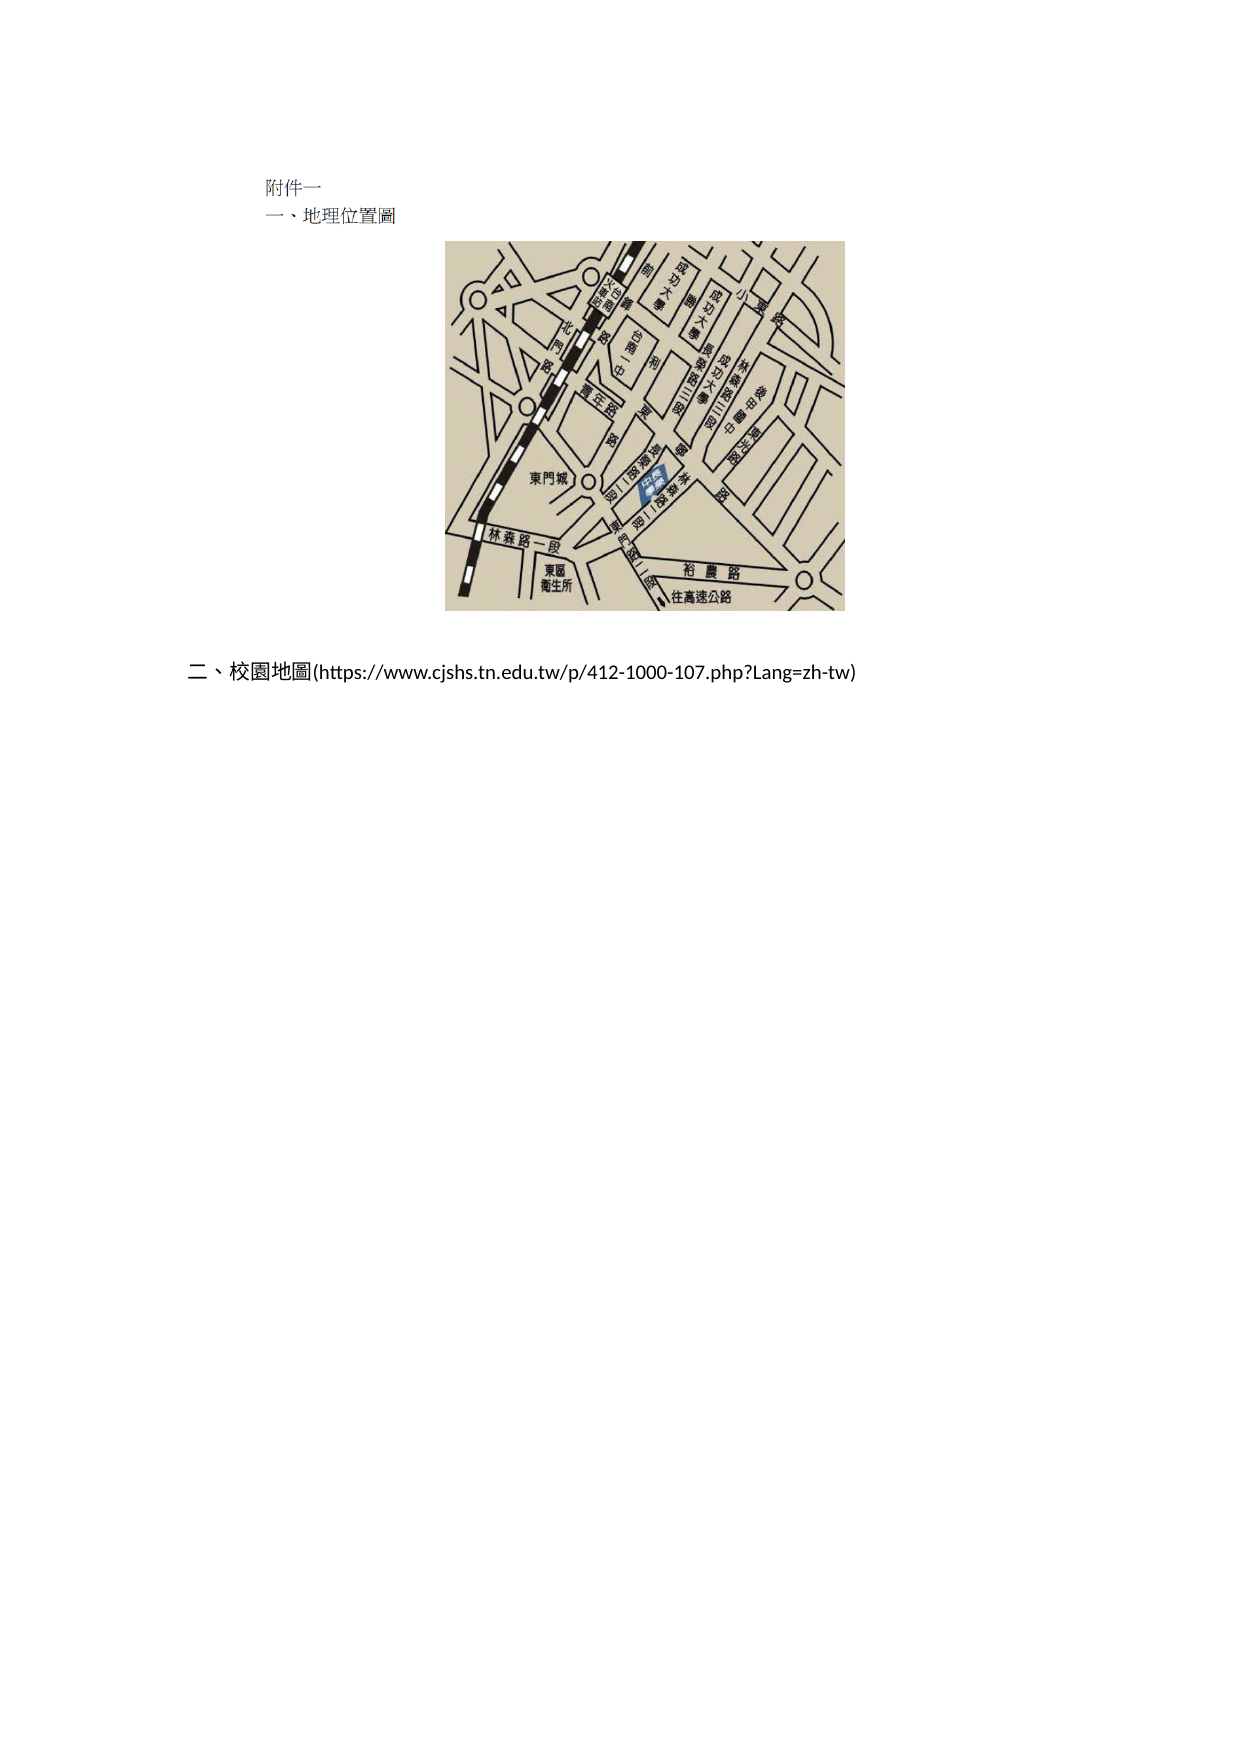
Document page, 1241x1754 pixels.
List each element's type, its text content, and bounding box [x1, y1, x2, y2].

text 二、校園地圖(https://www.cjshs.tn.edu.tw/p/412-1000-107.php?Lang=zh-tw) [187, 652, 1053, 689]
picture [250, 164, 990, 629]
